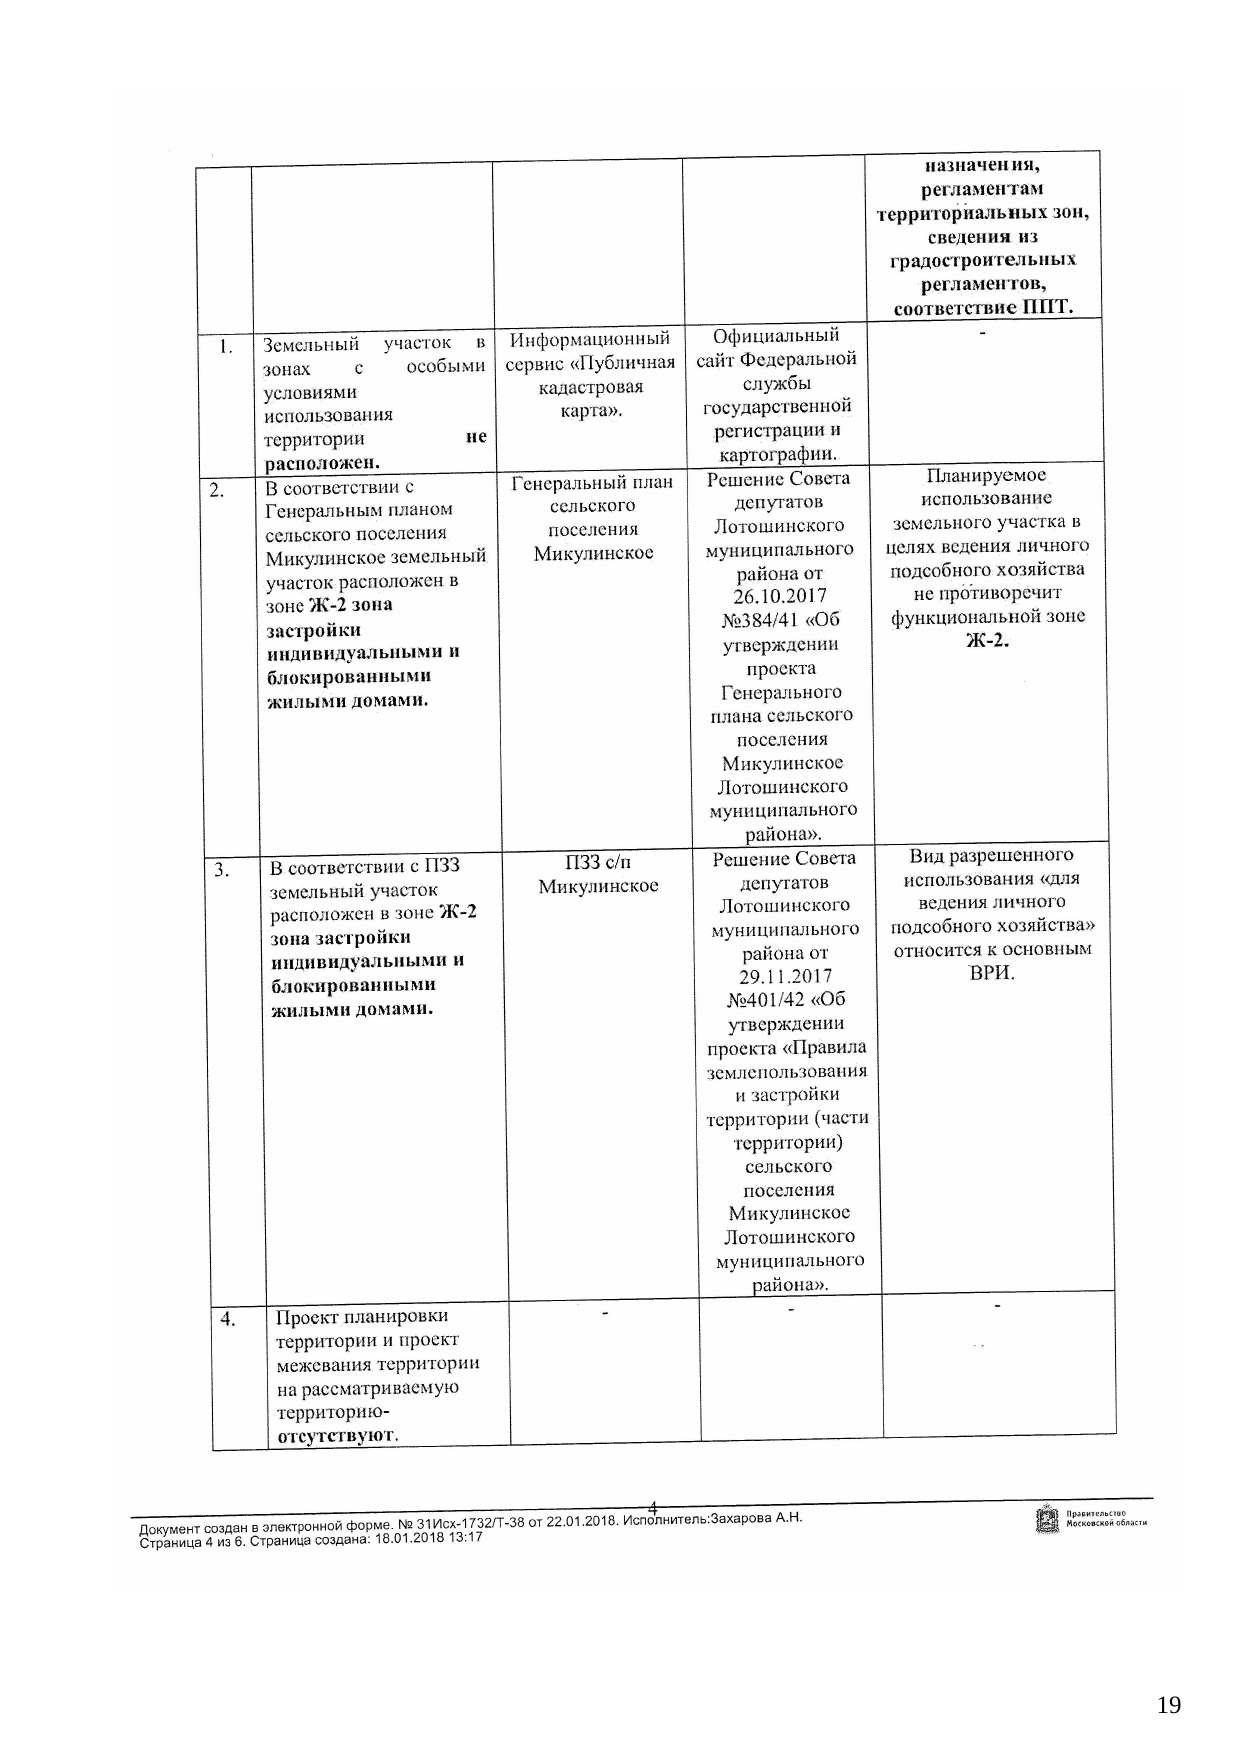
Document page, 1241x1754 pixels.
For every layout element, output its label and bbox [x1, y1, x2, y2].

picture [118, 88, 1182, 1592]
